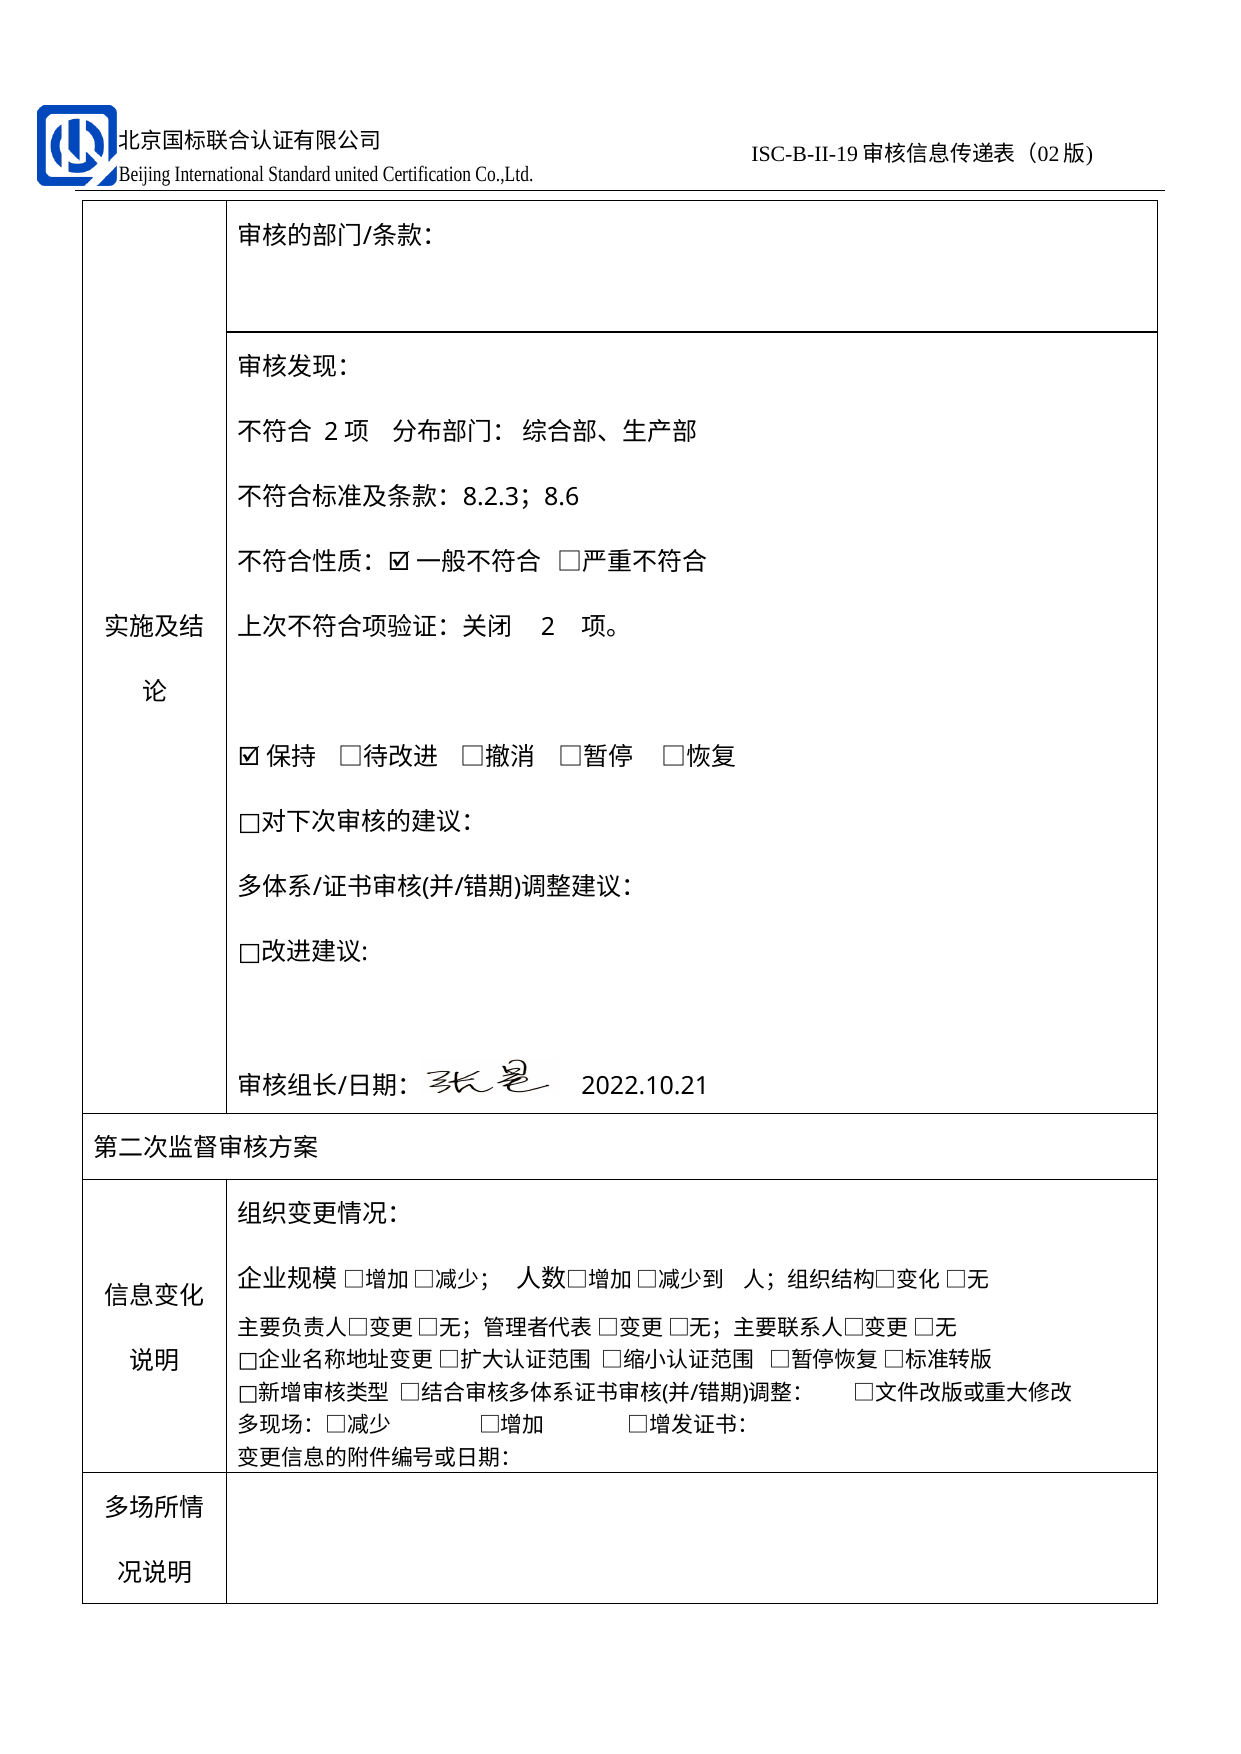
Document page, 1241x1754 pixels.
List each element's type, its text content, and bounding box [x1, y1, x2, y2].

table_cell [227, 1473, 1157, 1603]
table_cell 多场所情况说明 [83, 1473, 226, 1603]
table_cell 本次审核要素： 审核的部门/条款： [227, 201, 1157, 331]
table_cell 组织变更情况： 企业规模 □增加 □减少； 人数□增加 □减少到 人；组织结构□变化 □无 主要负责人□变更 □无；管理者代表 □变更 □无；主要联系人□变更 □无 □企业名称地址变更 □扩大认证范围 □缩小认证范围 □暂停恢复 □标准转版 □新增审核类型 □结合审核多体系证书审核(并/错期)调整： □文件改版或重大修改 多现场：□减少 □增加 □增发证书： 变更信息的附件编号或日期： [227, 1180, 1157, 1472]
picture [37, 105, 117, 186]
table_cell 信息变化说明 [83, 1180, 226, 1472]
table_cell 第二次监督审核方案 [83, 1114, 1157, 1178]
picture [421, 1058, 559, 1094]
table_cell 审核发现： 不符合 2 项 分布部门： 综合部、生产部 不符合标准及条款：8.2.3；8.6 不符合性质：一般不符合 □严重不符合 上次不符合项验证：关闭 2 项。 保持 □待改进 □撤消 □暂停 □恢复 □对下次审核的建议： 多体系/证书审核(并/错期)调整建议： □改进建议: 审核组长/日期： 2022.10.21 [227, 333, 1157, 1112]
table_cell 审核方案实施及结论 [83, 201, 226, 1112]
